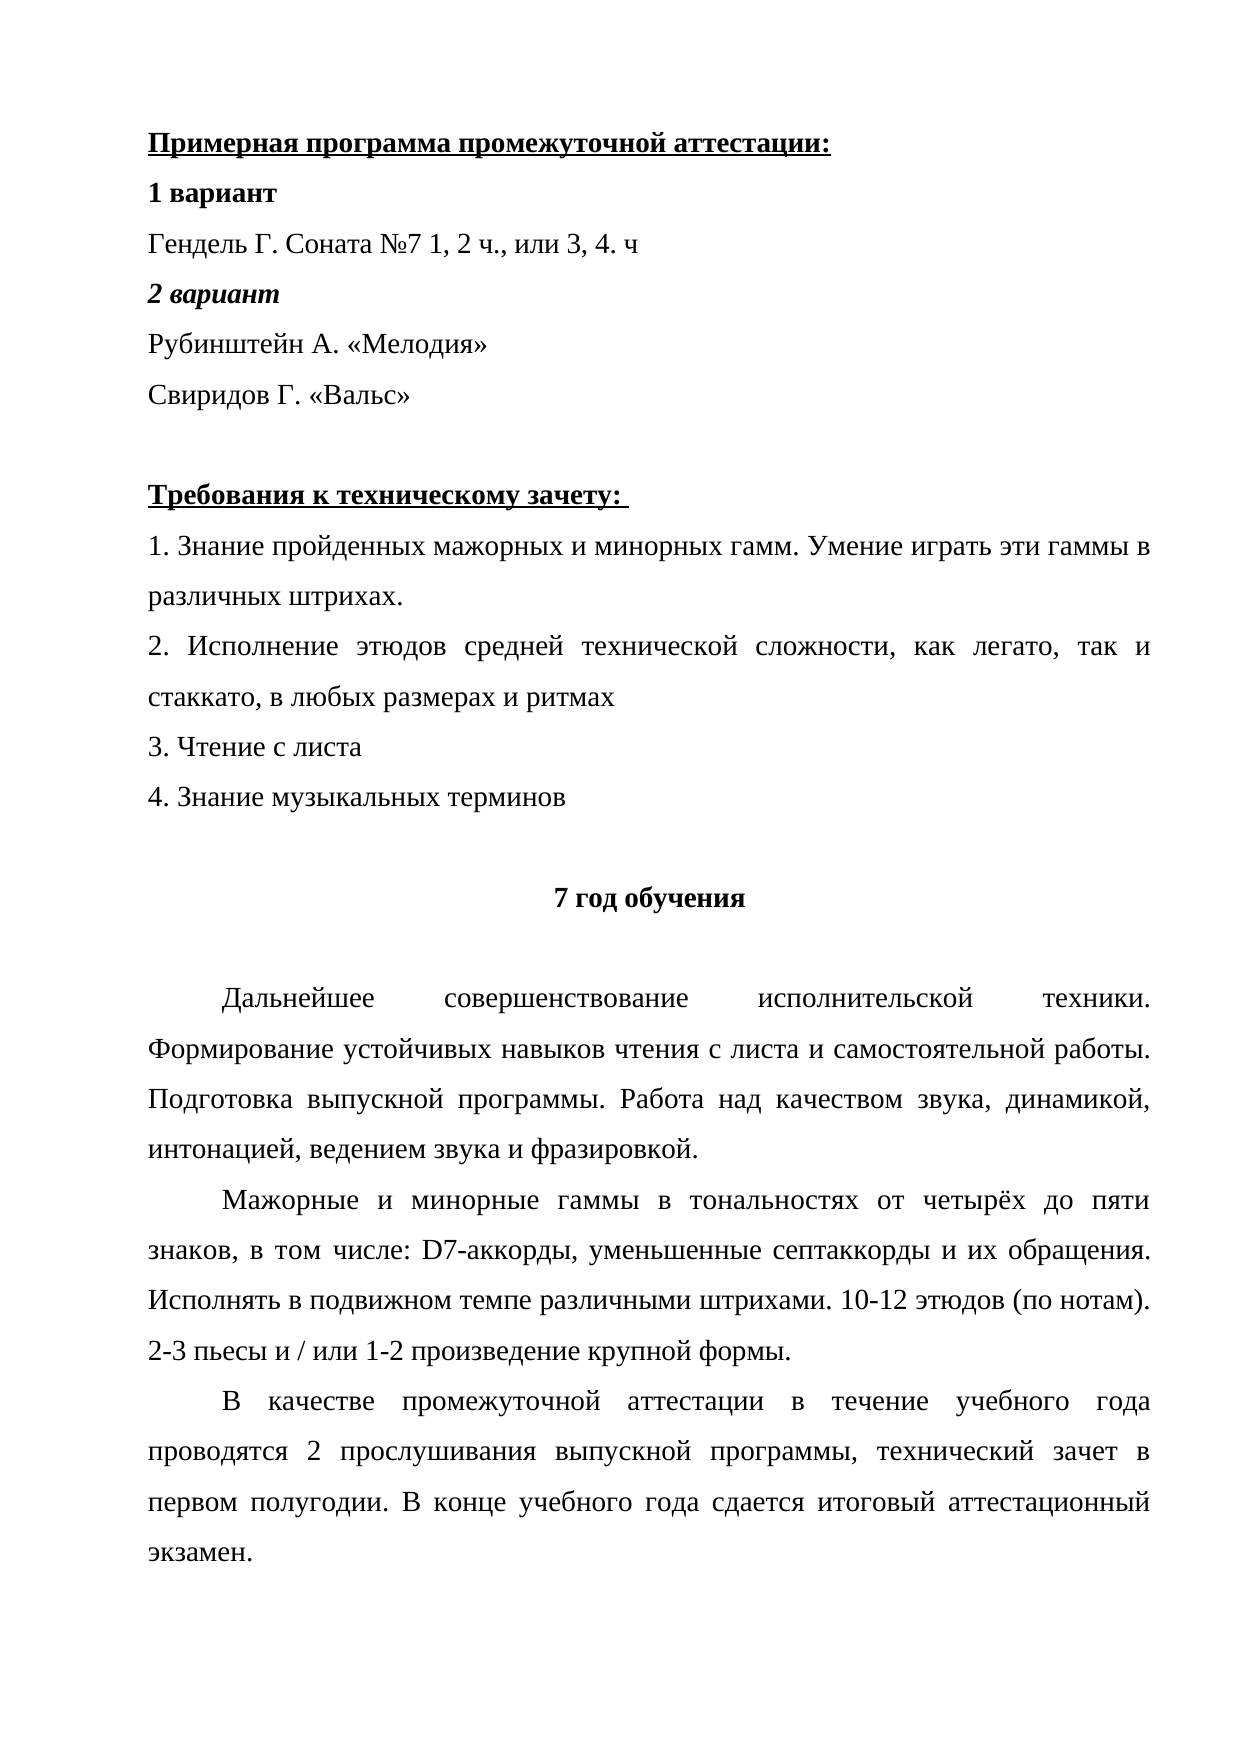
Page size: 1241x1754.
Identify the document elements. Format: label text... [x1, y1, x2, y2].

text 2 вариант [148, 276, 1151, 310]
text 3. Чтение с листа [148, 729, 1151, 763]
text Гендель Г. Соната №7 1, 2 ч., или 3, 4. ч [148, 226, 1151, 259]
text 1. Знание пройденных мажорных и минорных гамм. Умение играть эти гаммы в различных штрихах. [148, 528, 1151, 612]
text 7 год обучения [148, 880, 1151, 913]
text Свиридов Г. «Вальс» [148, 377, 1151, 410]
text 2. Исполнение этюдов средней технической сложности, как легато, так и стаккато, в любых размерах и ритмах [148, 628, 1151, 712]
text 1 вариант [148, 176, 1151, 209]
text Рубинштейн А. «Мелодия» [148, 327, 1151, 360]
text Требования к техническому зачету: [148, 477, 1151, 511]
text Мажорные и минорные гаммы в тональностях от четырёх до пяти знаков, в том числе: D7-аккорды, уменьшенные септаккорды и их обращения. Исполнять в подвижном темпе различными штрихами. 10-12 этюдов (по нотам). 2-3 пьесы и / или 1-2 произведение крупной формы. [148, 1182, 1151, 1366]
text 4. Знание музыкальных терминов [148, 779, 1151, 813]
text Примерная программа промежуточной аттестации: [148, 125, 1151, 159]
text В качестве промежуточной аттестации в течение учебного года проводятся 2 прослушивания выпускной программы, технический зачет в первом полугодии. В конце учебного года сдается итоговый аттестационный экзамен. [148, 1383, 1151, 1568]
text Дальнейшее совершенствование исполнительской техники. Формирование устойчивых навыков чтения с листа и самостоятельной работы. Подготовка выпускной программы. Работа над качеством звука, динамикой, интонацией, ведением звука и фразировкой. [148, 981, 1151, 1165]
